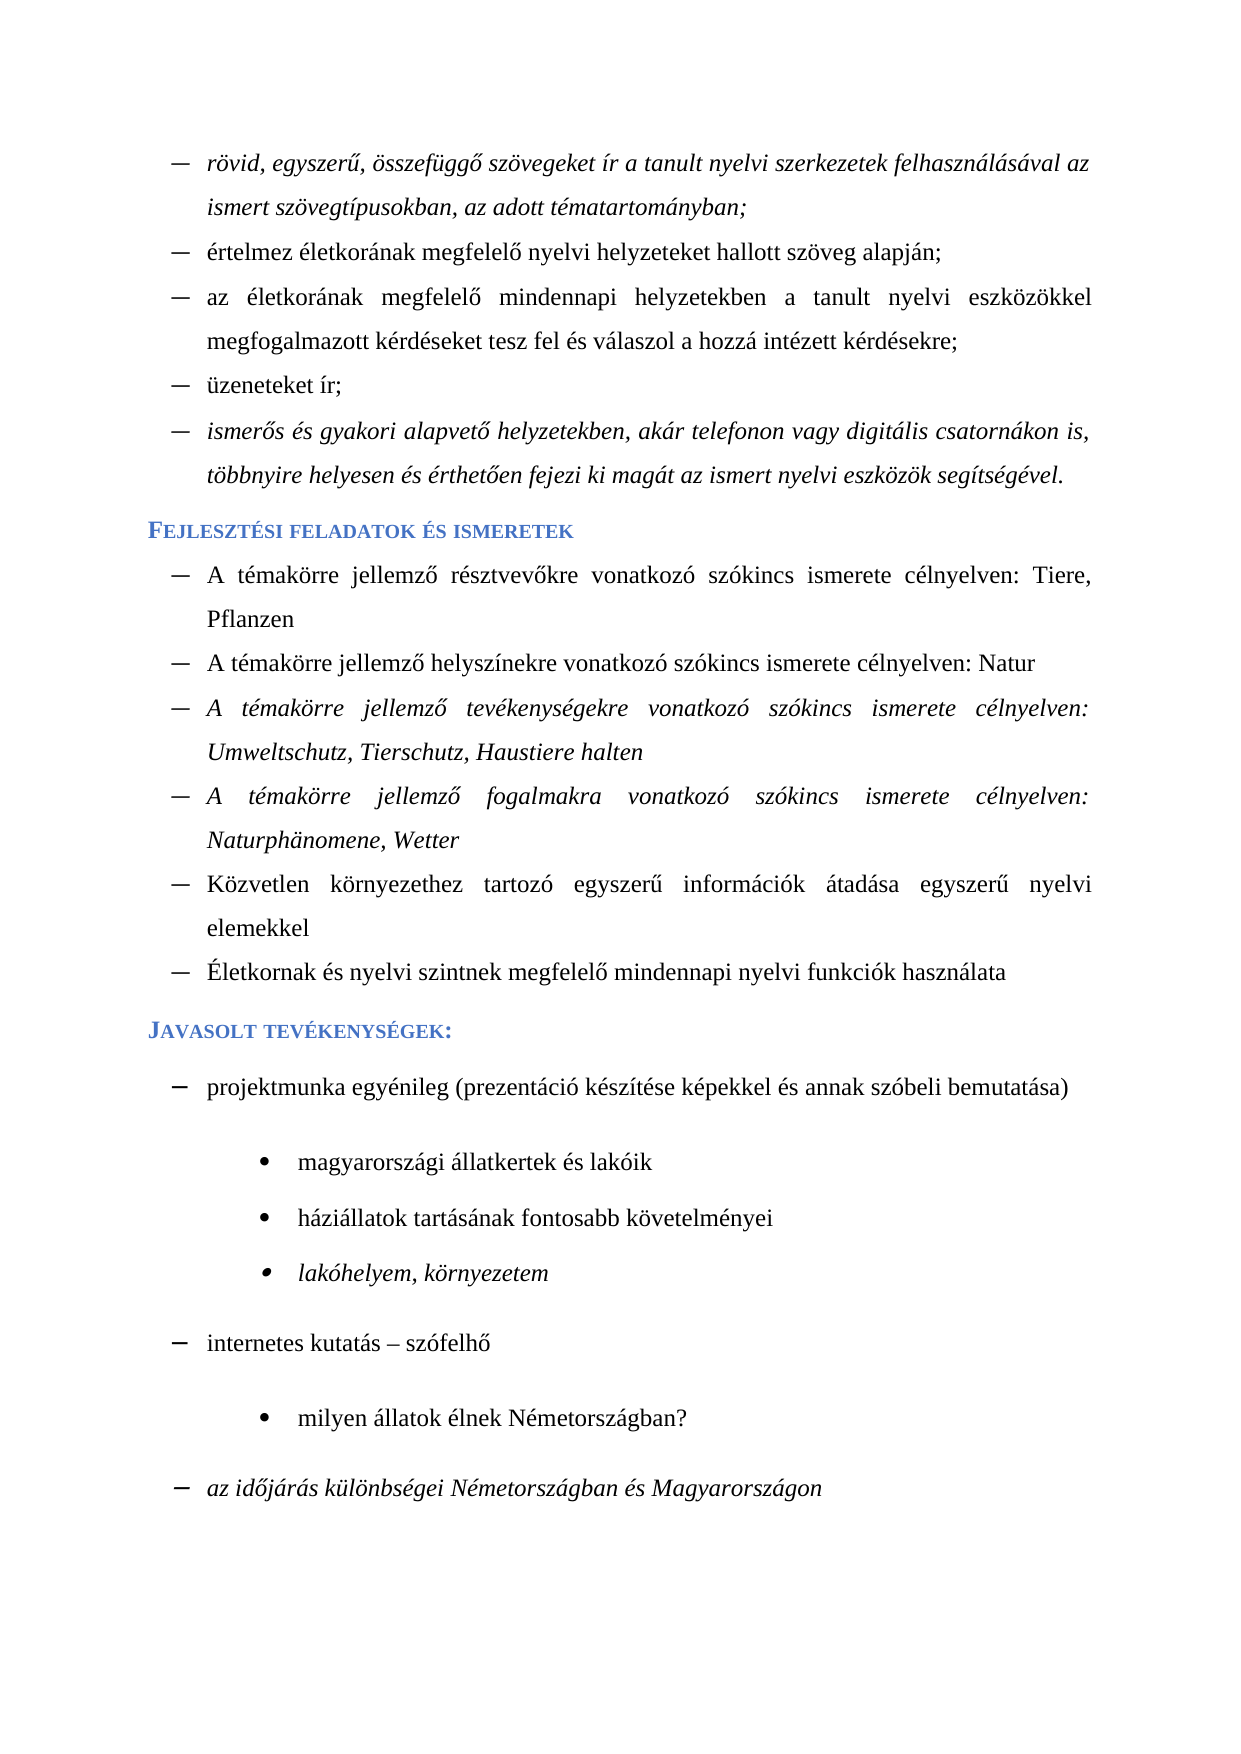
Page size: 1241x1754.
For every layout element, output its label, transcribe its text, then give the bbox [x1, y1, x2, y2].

list A témakörre jellemző tevékenységekre vonatkozó szókincs ismerete célnyelven: Umweltschutz, Tierschutz, Haustiere halten [169, 692, 1093, 766]
text Fejlesztési feladatok és ismeretek [148, 516, 1093, 544]
list ismerős és gyakori alapvető helyzetekben, akár telefonon vagy digitális csatornákon is, többnyire helyesen és érthetően fejezi ki magát az ismert nyelvi eszközök segítségével. [169, 415, 1093, 489]
list háziállatok tartásának fontosabb követelményei [260, 1203, 1093, 1232]
list magyarországi állatkertek és lakóik [260, 1147, 1093, 1176]
list lakóhelyem, környezetem [260, 1258, 1093, 1287]
list projektmunka egyénileg (prezentáció készítése képekkel és annak szóbeli bemutatása) [169, 1058, 1093, 1109]
list milyen állatok élnek Németországban? [260, 1403, 1093, 1432]
text Javasolt tevékenységek: [148, 1015, 1093, 1043]
list az életkorának megfelelő mindennapi helyzetekben a tanult nyelvi eszközökkel megfogalmazott kérdéseket tesz fel és válaszol a hozzá intézett kérdésekre; [169, 281, 1093, 355]
list A témakörre jellemző helyszínekre vonatkozó szókincs ismerete célnyelven: Natur [169, 647, 1093, 677]
list internetes kutatás – szófelhő [169, 1314, 1093, 1365]
list A témakörre jellemző résztvevőkre vonatkozó szókincs ismerete célnyelven: Tiere, Pflanzen [169, 559, 1093, 632]
list üzeneteket ír; [169, 369, 1093, 400]
list A témakörre jellemző fogalmakra vonatkozó szókincs ismerete célnyelven: Naturphänomene, Wetter [169, 781, 1093, 854]
list rövid, egyszerű, összefüggő szövegeket ír a tanult nyelvi szerkezetek felhasználásával az ismert szövegtípusokban, az adott tématartományban; [169, 148, 1093, 221]
list Közvetlen környezethez tartozó egyszerű információk átadása egyszerű nyelvi elemekkel [169, 868, 1093, 942]
list Életkornak és nyelvi szintnek megfelelő mindennapi nyelvi funkciók használata [169, 957, 1093, 987]
list értelmez életkorának megfelelő nyelvi helyzeteket hallott szöveg alapján; [169, 236, 1093, 266]
list az időjárás különbségei Németországban és Magyarországon [169, 1459, 1093, 1510]
